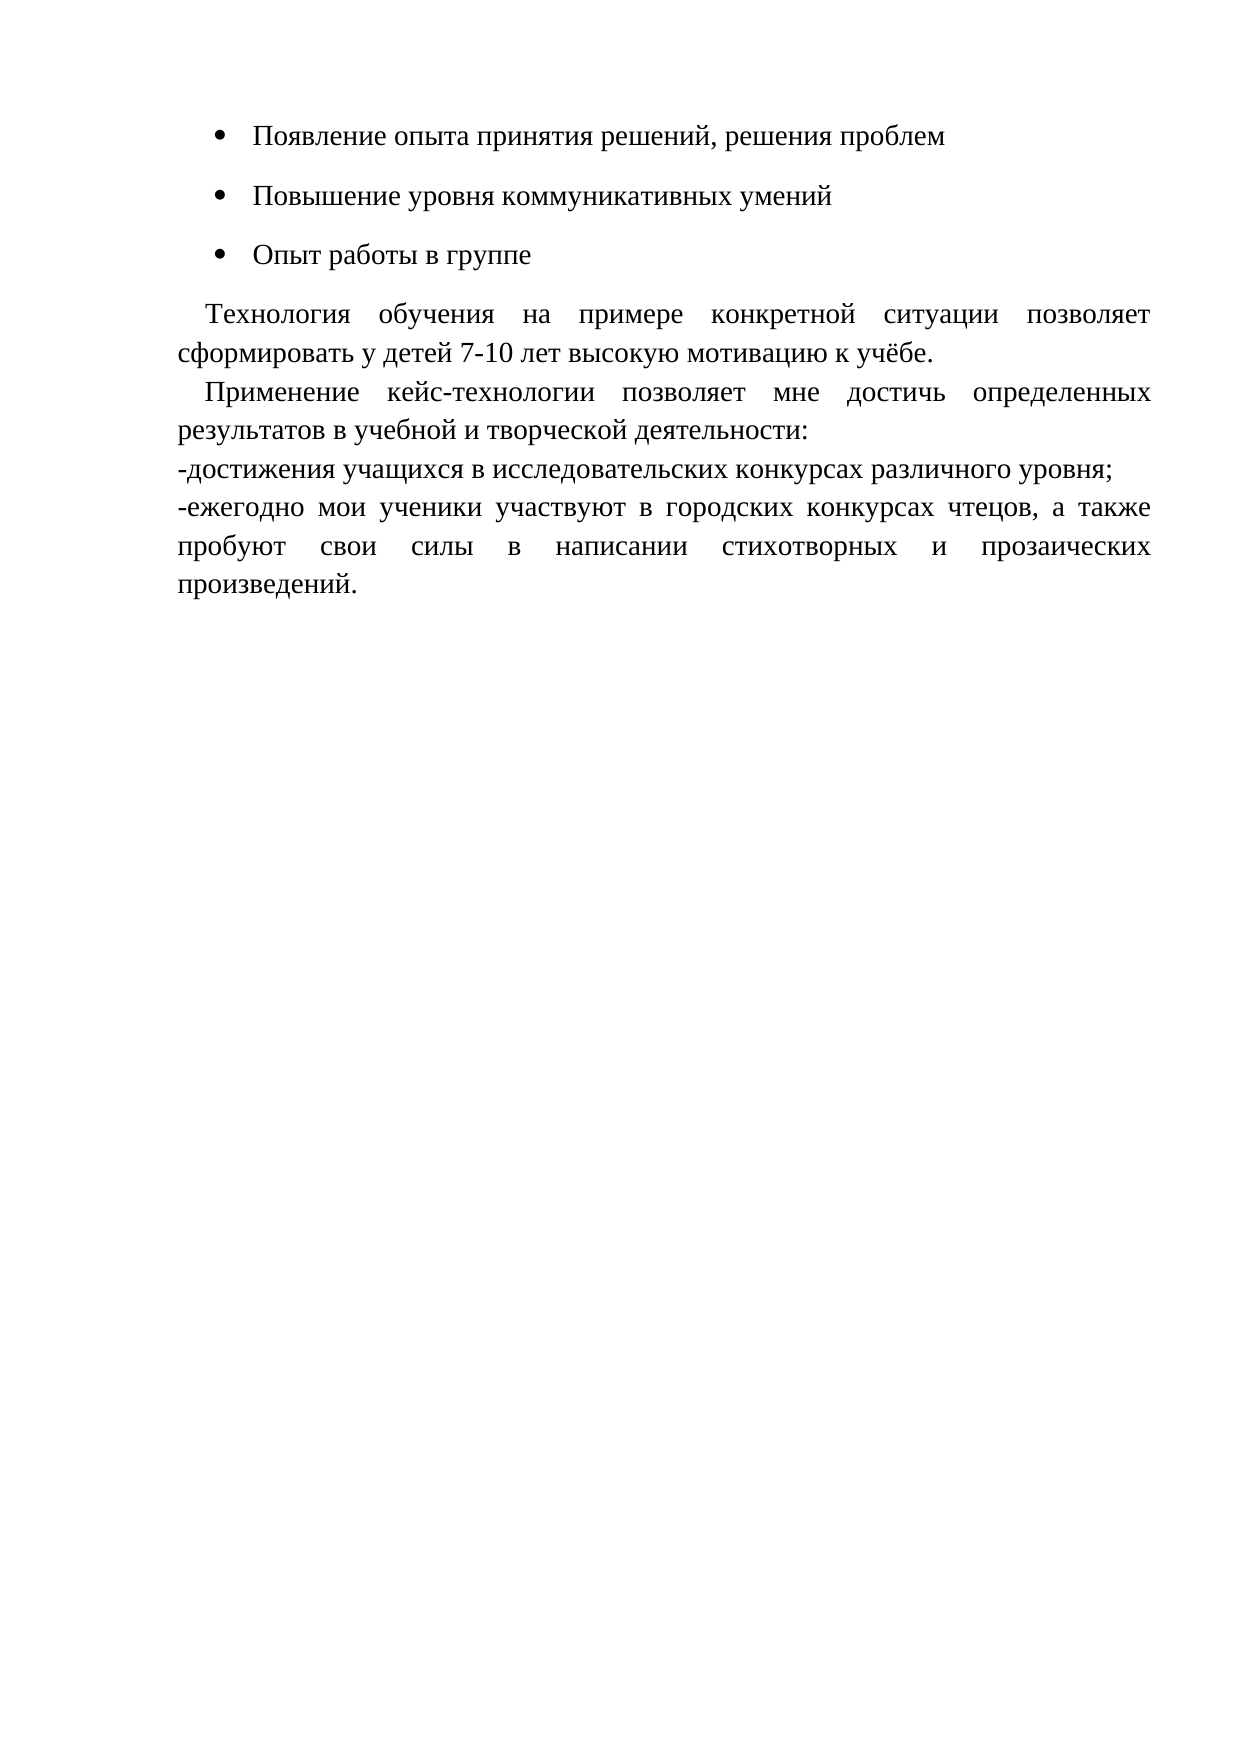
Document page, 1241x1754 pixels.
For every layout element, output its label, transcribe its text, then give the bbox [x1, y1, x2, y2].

text Применение кейс-технологии позволяет мне достичь определенных результатов в учебной и творческой деятельности: [177, 374, 1152, 446]
text Технология обучения на примере конкретной ситуации позволяет сформировать у детей 7-10 лет высокую мотивацию к учёбе. [177, 297, 1152, 369]
text -достижения учащихся в исследовательских конкурсах различного уровня; [177, 451, 1152, 484]
list Появление опыта принятия решений, решения проблем [215, 118, 1152, 152]
list Опыт работы в группе [215, 237, 1152, 271]
list Повышение уровня коммуникативных умений [215, 178, 1152, 211]
text -ежегодно мои ученики участвуют в городских конкурсах чтецов, а также пробуют свои силы в написании стихотворных и прозаических произведений. [177, 561, 1152, 600]
